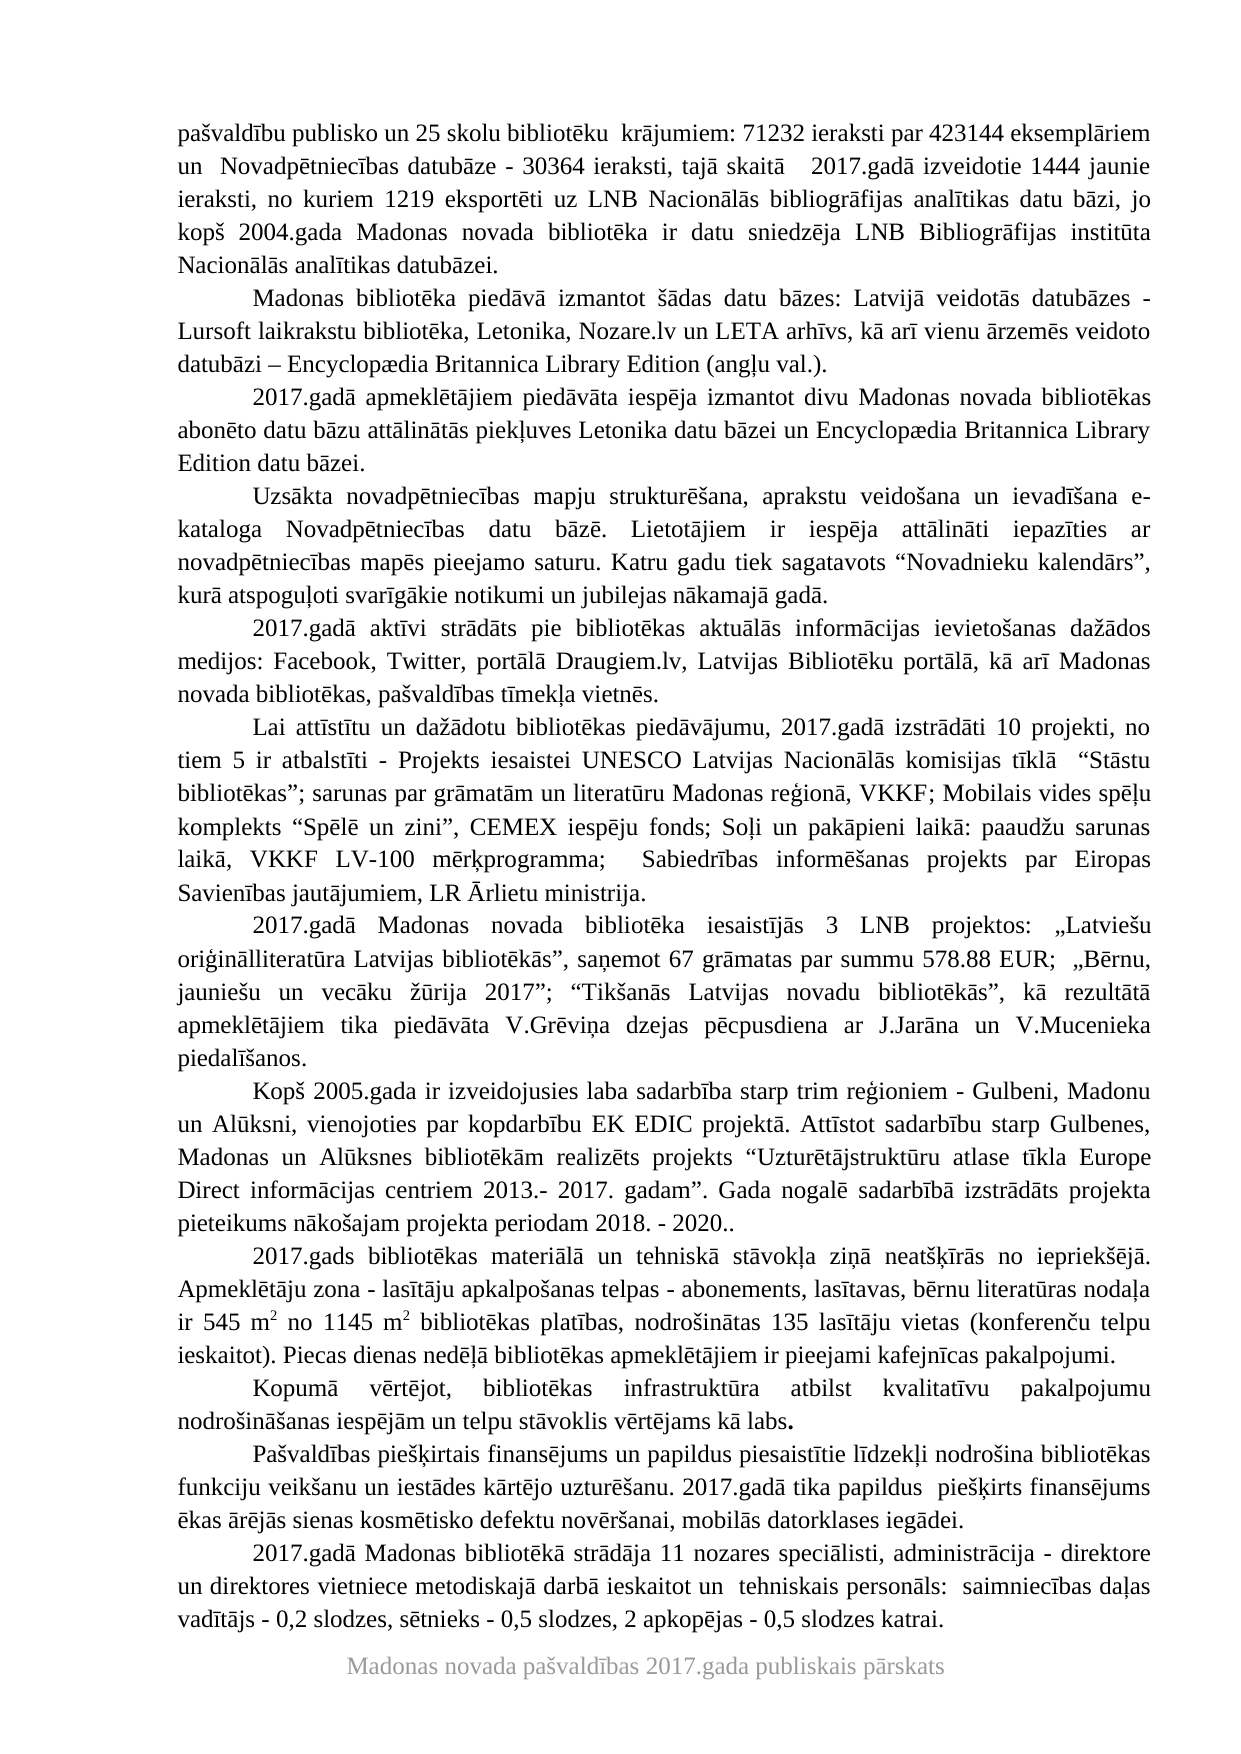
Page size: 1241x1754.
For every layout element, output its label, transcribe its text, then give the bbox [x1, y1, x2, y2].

text Pašvaldības piešķirtais finansējums un papildus piesaistītie līdzekļi nodrošina bibliotēkas funkciju veikšanu un iestādes kārtējo uzturēšanu. 2017.gadā tika papildus piešķirts finansējums ēkas ārējās sienas kosmētisko defektu novēršanai, mobilās datorklases iegādei. [177, 1439, 1152, 1534]
text Kopš 2005.gada ir izveidojusies laba sadarbība starp trim reģioniem - Gulbeni, Madonu un Alūksni, vienojoties par kopdarbību EK EDIC projektā. Attīstot sadarbību starp Gulbenes, Madonas un Alūksnes bibliotēkām realizēts projekts “Uzturētājstruktūru atlase tīkla Europe Direct informācijas centriem 2013.- 2017. gadam”. Gada nogalē sadarbībā izstrādāts projekta pieteikums nākošajam projekta periodam 2018. - 2020.. [177, 1076, 1152, 1237]
text Uzsākta novadpētniecības mapju strukturēšana, aprakstu veidošana un ievadīšana e-kataloga Novadpētniecības datu bāzē. Lietotājiem ir iespēja attālināti iepazīties ar novadpētniecības mapēs pieejamo saturu. Katru gadu tiek sagatavots “Novadnieku kalendārs”, kurā atspoguļoti svarīgākie notikumi un jubilejas nākamajā gadā. [177, 481, 1152, 609]
text 2017.gadā aktīvi strādāts pie bibliotēkas aktuālās informācijas ievietošanas dažādos medijos: Facebook, Twitter, portālā Draugiem.lv, Latvijas Bibliotēku portālā, kā arī Madonas novada bibliotēkas, pašvaldības tīmekļa vietnēs. [177, 613, 1152, 708]
text 2017.gadā apmeklētājiem piedāvāta iespēja izmantot divu Madonas novada bibliotēkas abonēto datu bāzu attālinātās piekļuves Letonika datu bāzei un Encyclopædia Britannica Library Edition datu bāzei. [177, 382, 1152, 477]
text 2017.gadā Madonas novada bibliotēka iesaistījās 3 LNB projektos: „Latviešu oriģinālliteratūra Latvijas bibliotēkās”, saņemot 67 grāmatas par summu 578.88 EUR; „Bērnu, jauniešu un vecāku žūrija 2017”; “Tikšanās Latvijas novadu bibliotēkās”, kā rezultātā apmeklētājiem tika piedāvāta V.Grēviņa dzejas pēcpusdiena ar J.Jarāna un V.Mucenieka piedalīšanos. [177, 911, 1152, 1071]
text Madonas bibliotēka piedāvā izmantot šādas datu bāzes: Latvijā veidotās datubāzes - Lursoft laikrakstu bibliotēka, Letonika, Nozare.lv un LETA arhīvs, kā arī vienu ārzemēs veidoto datubāzi – Encyclopædia Britannica Library Edition (angļu val.). [177, 283, 1152, 378]
text Kopumā vērtējot, bibliotēkas infrastruktūra atbilst kvalitatīvu pakalpojumu nodrošināšanas iespējām un telpu stāvoklis vērtējams kā labs. [177, 1373, 1152, 1435]
text 2017.gads bibliotēkas materiālā un tehniskā stāvokļa ziņā neatšķīrās no iepriekšējā. Apmeklētāju zona - lasītāju apkalpošanas telpas - abonements, lasītavas, bērnu literatūras nodaļa ir 545 m2 no 1145 m2 bibliotēkas platības, nodrošinātas 135 lasītāju vietas (konferenču telpu ieskaitot). Piecas dienas nedēļā bibliotēkas apmeklētājiem ir pieejami kafejnīcas pakalpojumi. [177, 1241, 1152, 1369]
text Lai attīstītu un dažādotu bibliotēkas piedāvājumu, 2017.gadā izstrādāti 10 projekti, no tiem 5 ir atbalstīti - Projekts iesaistei UNESCO Latvijas Nacionālās komisijas tīklā “Stāstu bibliotēkas”; sarunas par grāmatām un literatūru Madonas reģionā, VKKF; Mobilais vides spēļu komplekts “Spēlē un zini”, CEMEX iespēju fonds; Soļi un pakāpieni laikā: paaudžu sarunas laikā, VKKF LV-100 mērķprogramma; Sabiedrības informēšanas projekts par Eiropas Savienības jautājumiem, LR Ārlietu ministrija. [177, 712, 1152, 906]
text 2017.gadā Madonas bibliotēkā strādāja 11 nozares speciālisti, administrācija - direktore un direktores vietniece metodiskajā darbā ieskaitot un tehniskais personāls: saimniecības daļas vadītājs - 0,2 slodzes, sētnieks - 0,5 slodzes, 2 apkopējas - 0,5 slodzes katrai. [177, 1538, 1152, 1633]
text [177, 118, 1152, 279]
